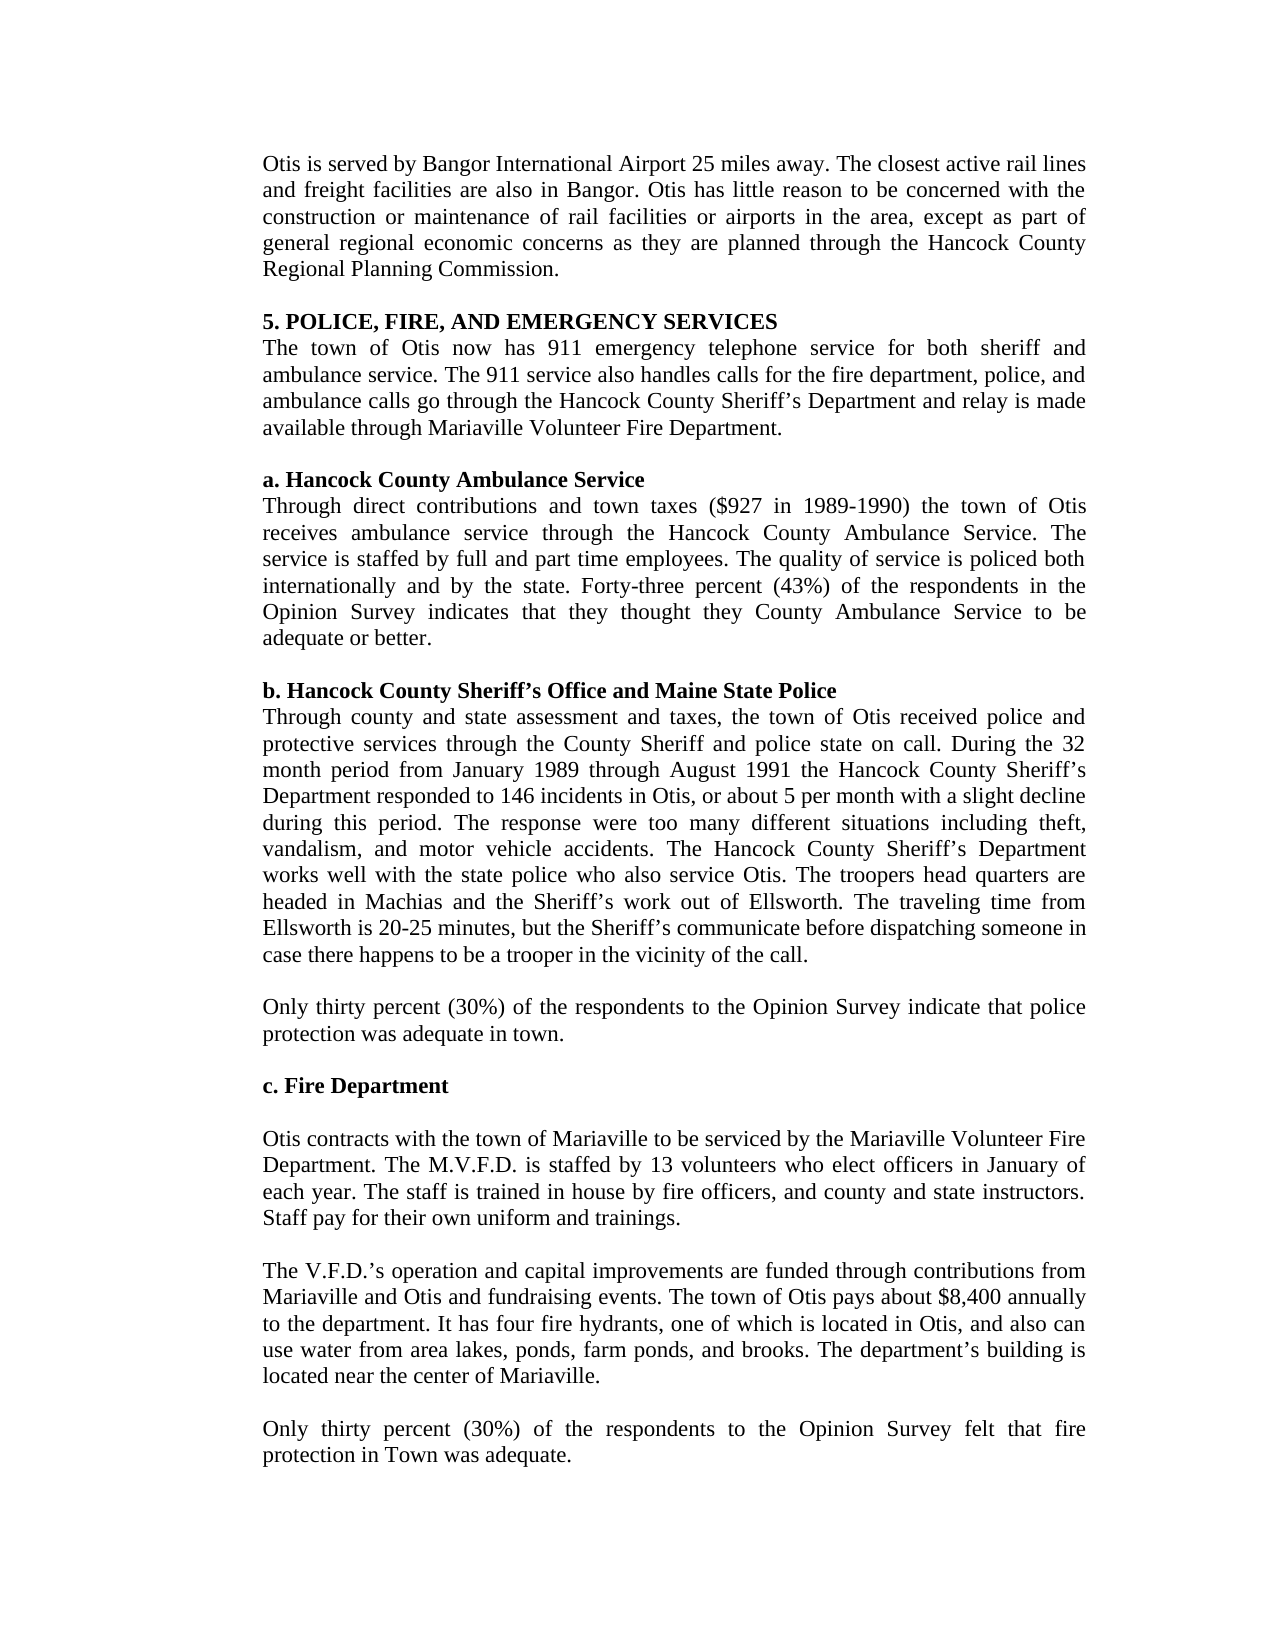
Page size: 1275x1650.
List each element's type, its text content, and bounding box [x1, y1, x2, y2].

text Only thirty percent (30%) of the respondents to the Opinion Survey felt that fire protection in Town was adequate. [262, 1415, 1087, 1468]
text c. Fire Department [262, 1072, 1087, 1099]
text b. Hancock County Sheriff’s Office and Maine State Police [262, 677, 1087, 703]
text The V.F.D.’s operation and capital improvements are funded through contributions from Mariaville and Otis and fundraising events. The town of Otis pays about $8,400 annually to the department. It has four fire hydrants, one of which is located in Otis, and also can use water from area lakes, ponds, farm ponds, and brooks. The department’s building is located near the center of Mariaville. [262, 1257, 1087, 1389]
text Only thirty percent (30%) of the respondents to the Opinion Survey indicate that police protection was adequate in town. [262, 993, 1087, 1046]
text 5. POLICE, FIRE, AND EMERGENCY SERVICES [262, 308, 1087, 334]
text Through county and state assessment and taxes, the town of Otis received police and protective services through the County Sheriff and police state on call. During the 32 month period from January 1989 through August 1991 the Hancock County Sheriff’s Department responded to 146 incidents in Otis, or about 5 per month with a slight decline during this period. The response were too many different situations including theft, vandalism, and motor vehicle accidents. The Hancock County Sheriff’s Department works well with the state police who also service Otis. The troopers head quarters are headed in Machias and the Sheriff’s work out of Ellsworth. The traveling time from Ellsworth is 20-25 minutes, but the Sheriff’s communicate before dispatching someone in case there happens to be a trooper in the vicinity of the call. [262, 703, 1087, 967]
text Otis contracts with the town of Mariaville to be serviced by the Mariaville Volunteer Fire Department. The M.V.F.D. is staffed by 13 volunteers who elect officers in January of each year. The staff is trained in house by fire officers, and county and state instructors. Staff pay for their own uniform and trainings. [262, 1125, 1087, 1231]
text a. Hancock County Ambulance Service [262, 466, 1087, 493]
text Through direct contributions and town taxes ($927 in 1989-1990) the town of Otis receives ambulance service through the Hancock County Ambulance Service. The service is staffed by full and part time employees. The quality of service is policed both internationally and by the state. Forty-three percent (43%) of the respondents in the Opinion Survey indicates that they thought they County Ambulance Service to be adequate or better. [262, 493, 1087, 651]
text Otis is served by Bangor International Airport 25 miles away. The closest active rail lines and freight facilities are also in Bangor. Otis has little reason to be concerned with the construction or maintenance of rail facilities or airports in the area, except as part of general regional economic concerns as they are planned through the Hancock County Regional Planning Commission. [262, 150, 1087, 282]
text The town of Otis now has 911 emergency telephone service for both sheriff and ambulance service. The 911 service also handles calls for the fire department, police, and ambulance calls go through the Hancock County Sheriff’s Department and relay is made available through Mariaville Volunteer Fire Department. [262, 334, 1087, 440]
